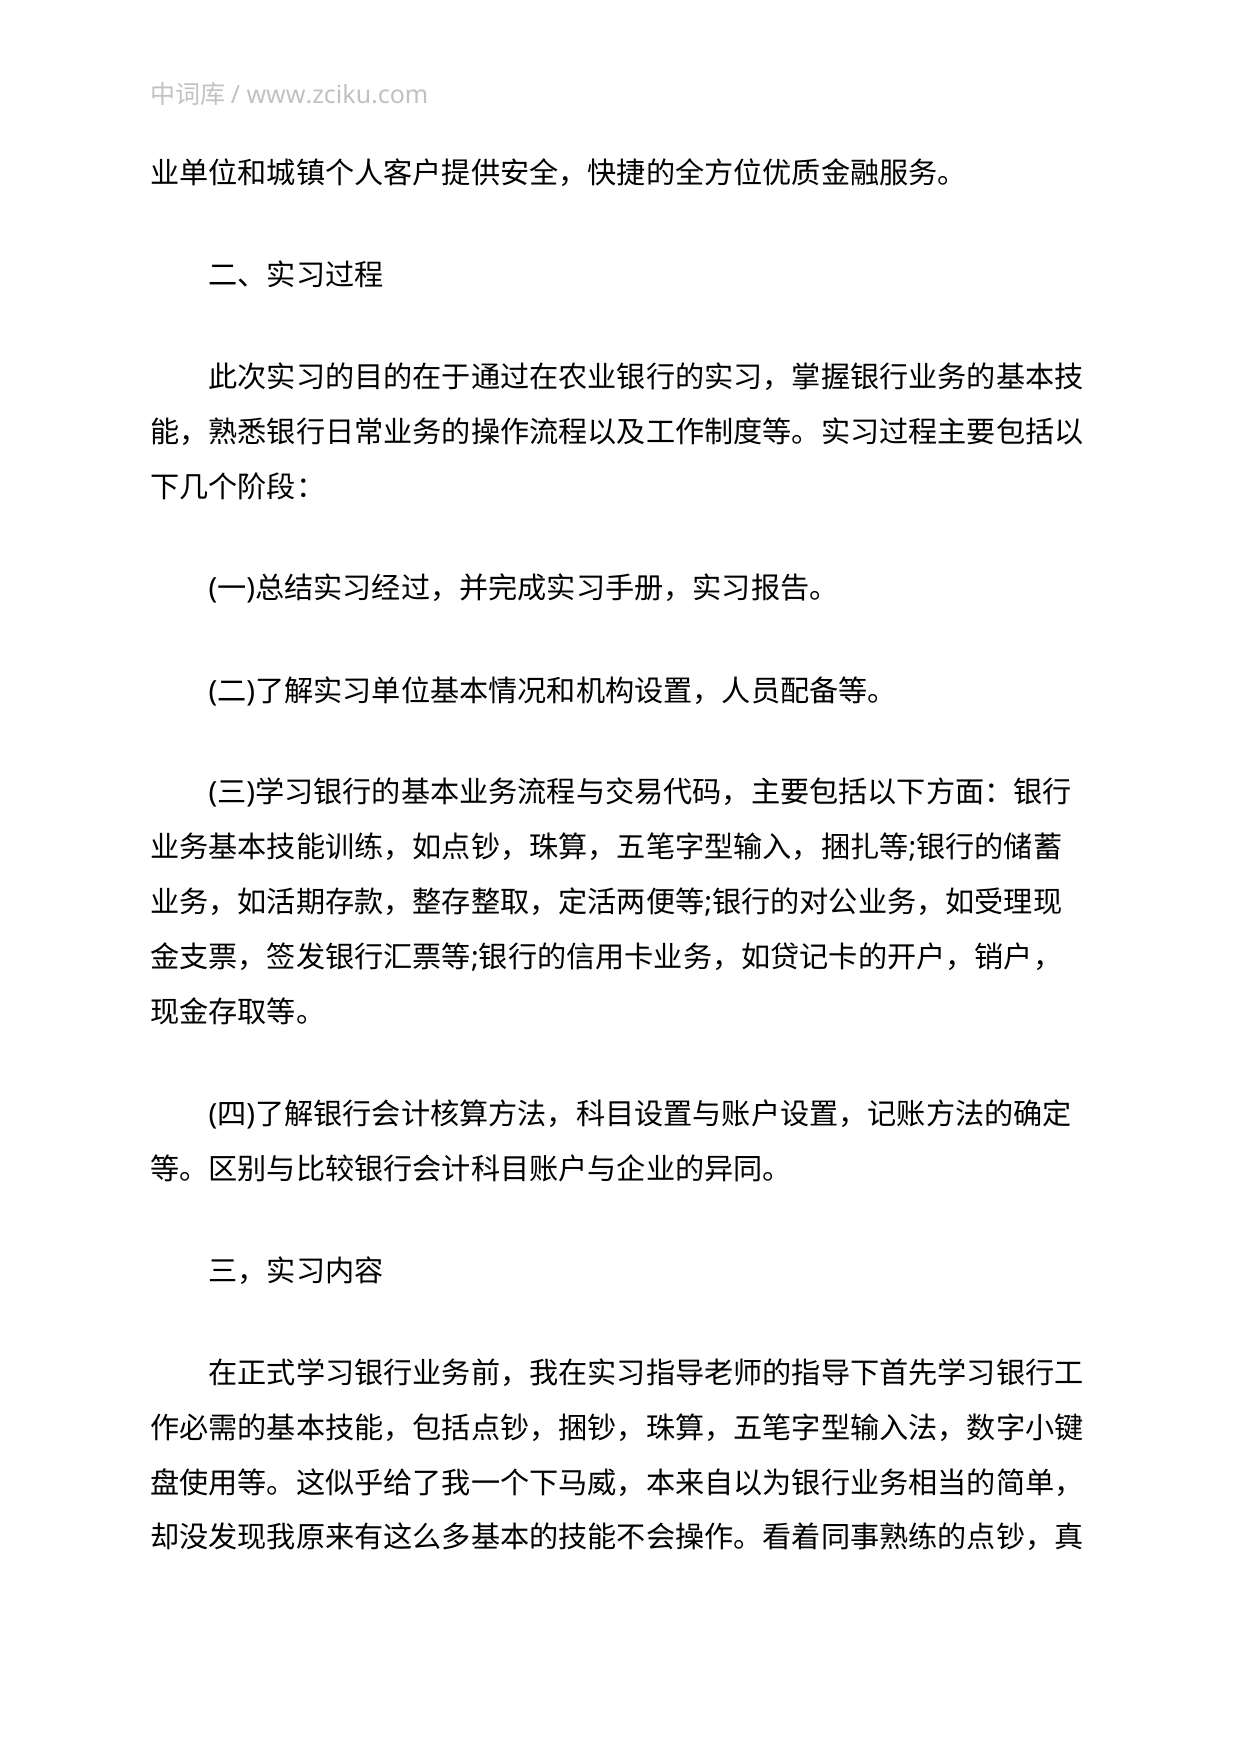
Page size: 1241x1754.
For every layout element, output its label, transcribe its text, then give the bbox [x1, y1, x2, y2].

text 二、实习过程 [150, 252, 1090, 294]
text (四)了解银行会计核算方法，科目设置与账户设置，记账方法的确定等。区别与比较银行会计科目账户与企业的异同。 [150, 1091, 1090, 1188]
text (二)了解实习单位基本情况和机构设置，人员配备等。 [150, 667, 1090, 709]
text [150, 150, 1090, 192]
text 此次实习的目的在于通过在农业银行的实习，掌握银行业务的基本技能，熟悉银行日常业务的操作流程以及工作制度等。实习过程主要包括以下几个阶段： [150, 353, 1090, 506]
text 三，实习内容 [150, 1248, 1090, 1290]
text (一)总结实习经过，并完成实习手册，实习报告。 [150, 565, 1090, 607]
text (三)学习银行的基本业务流程与交易代码，主要包括以下方面：银行业务基本技能训练，如点钞，珠算，五笔字型输入，捆扎等;银行的储蓄业务，如活期存款，整存整取，定活两便等;银行的对公业务，如受理现金支票，签发银行汇票等;银行的信用卡业务，如贷记卡的开户，销户，现金存取等。 [150, 769, 1090, 1031]
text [150, 1349, 1090, 1556]
